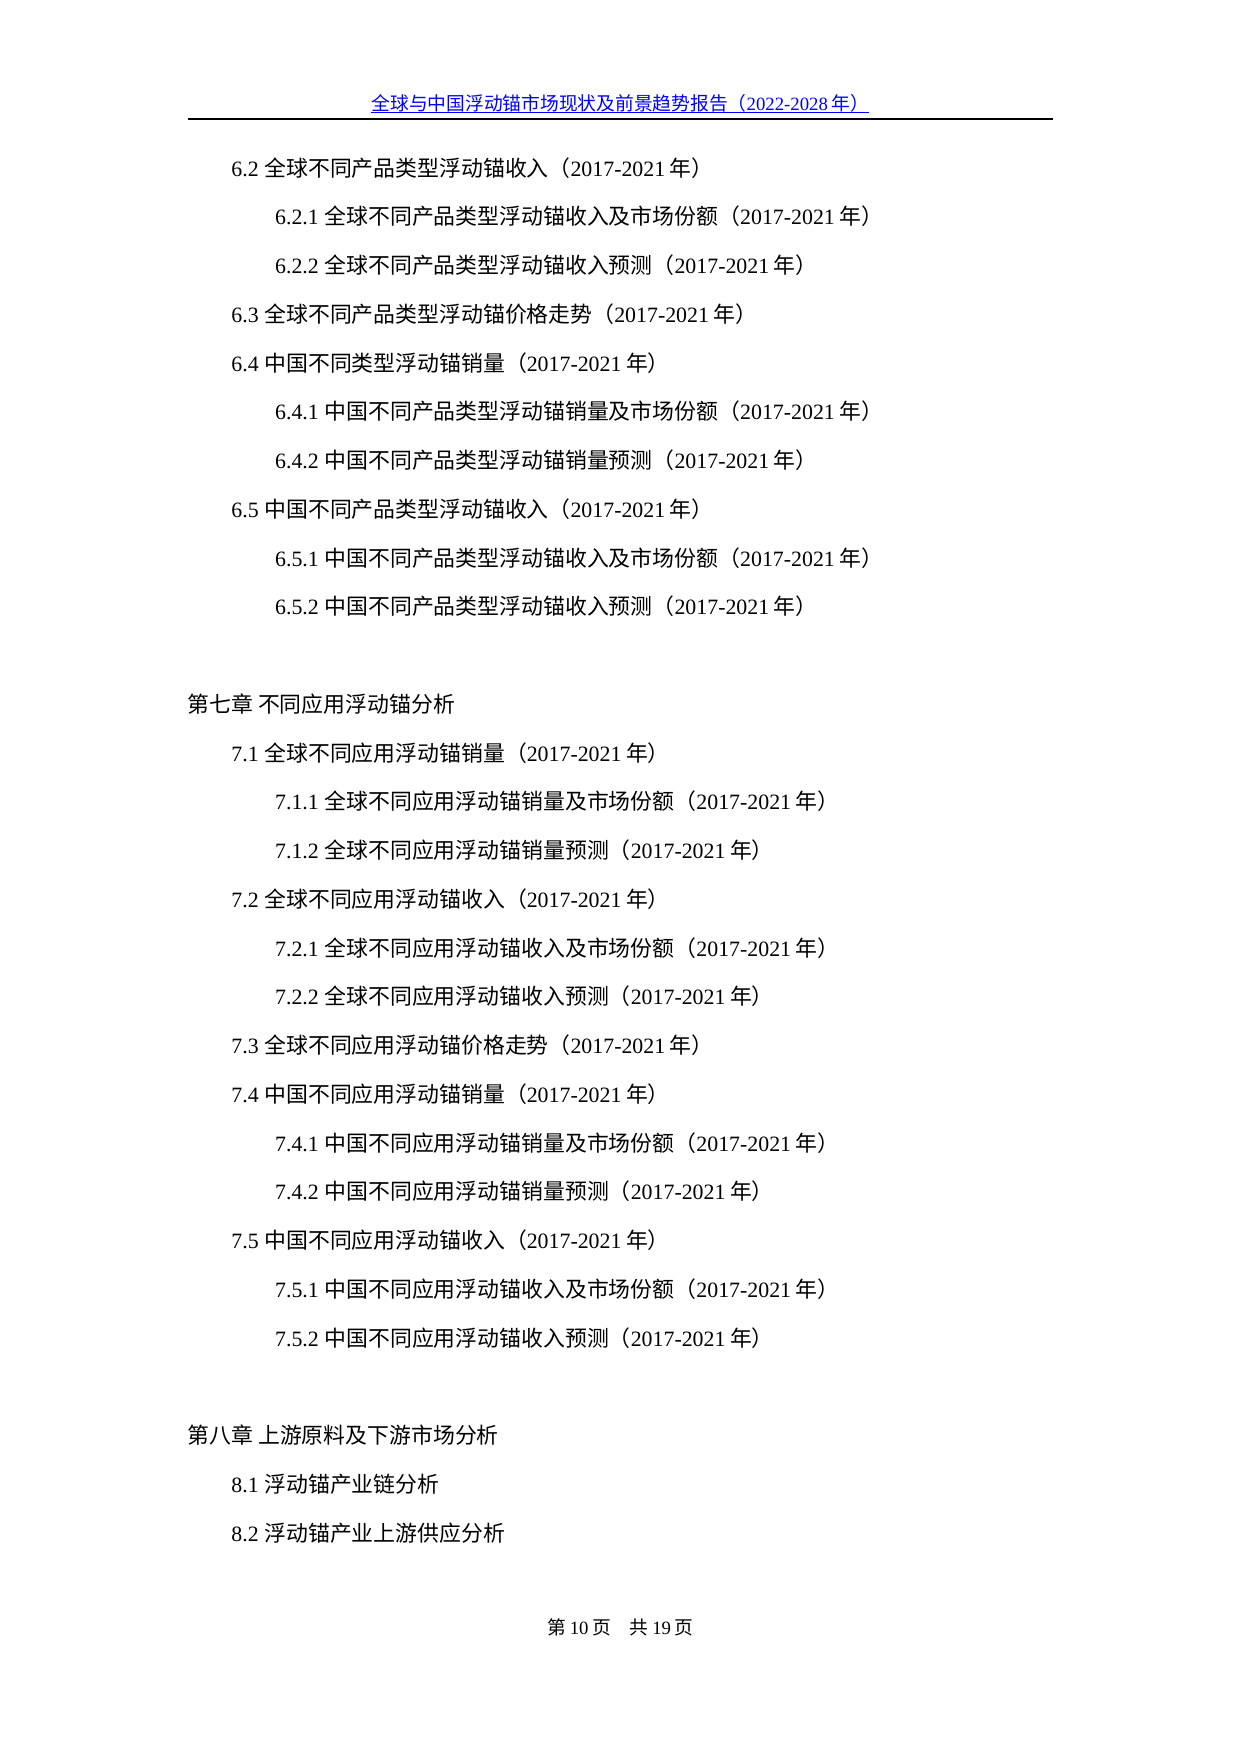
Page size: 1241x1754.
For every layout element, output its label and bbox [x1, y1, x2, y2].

text [187, 150, 1053, 1548]
